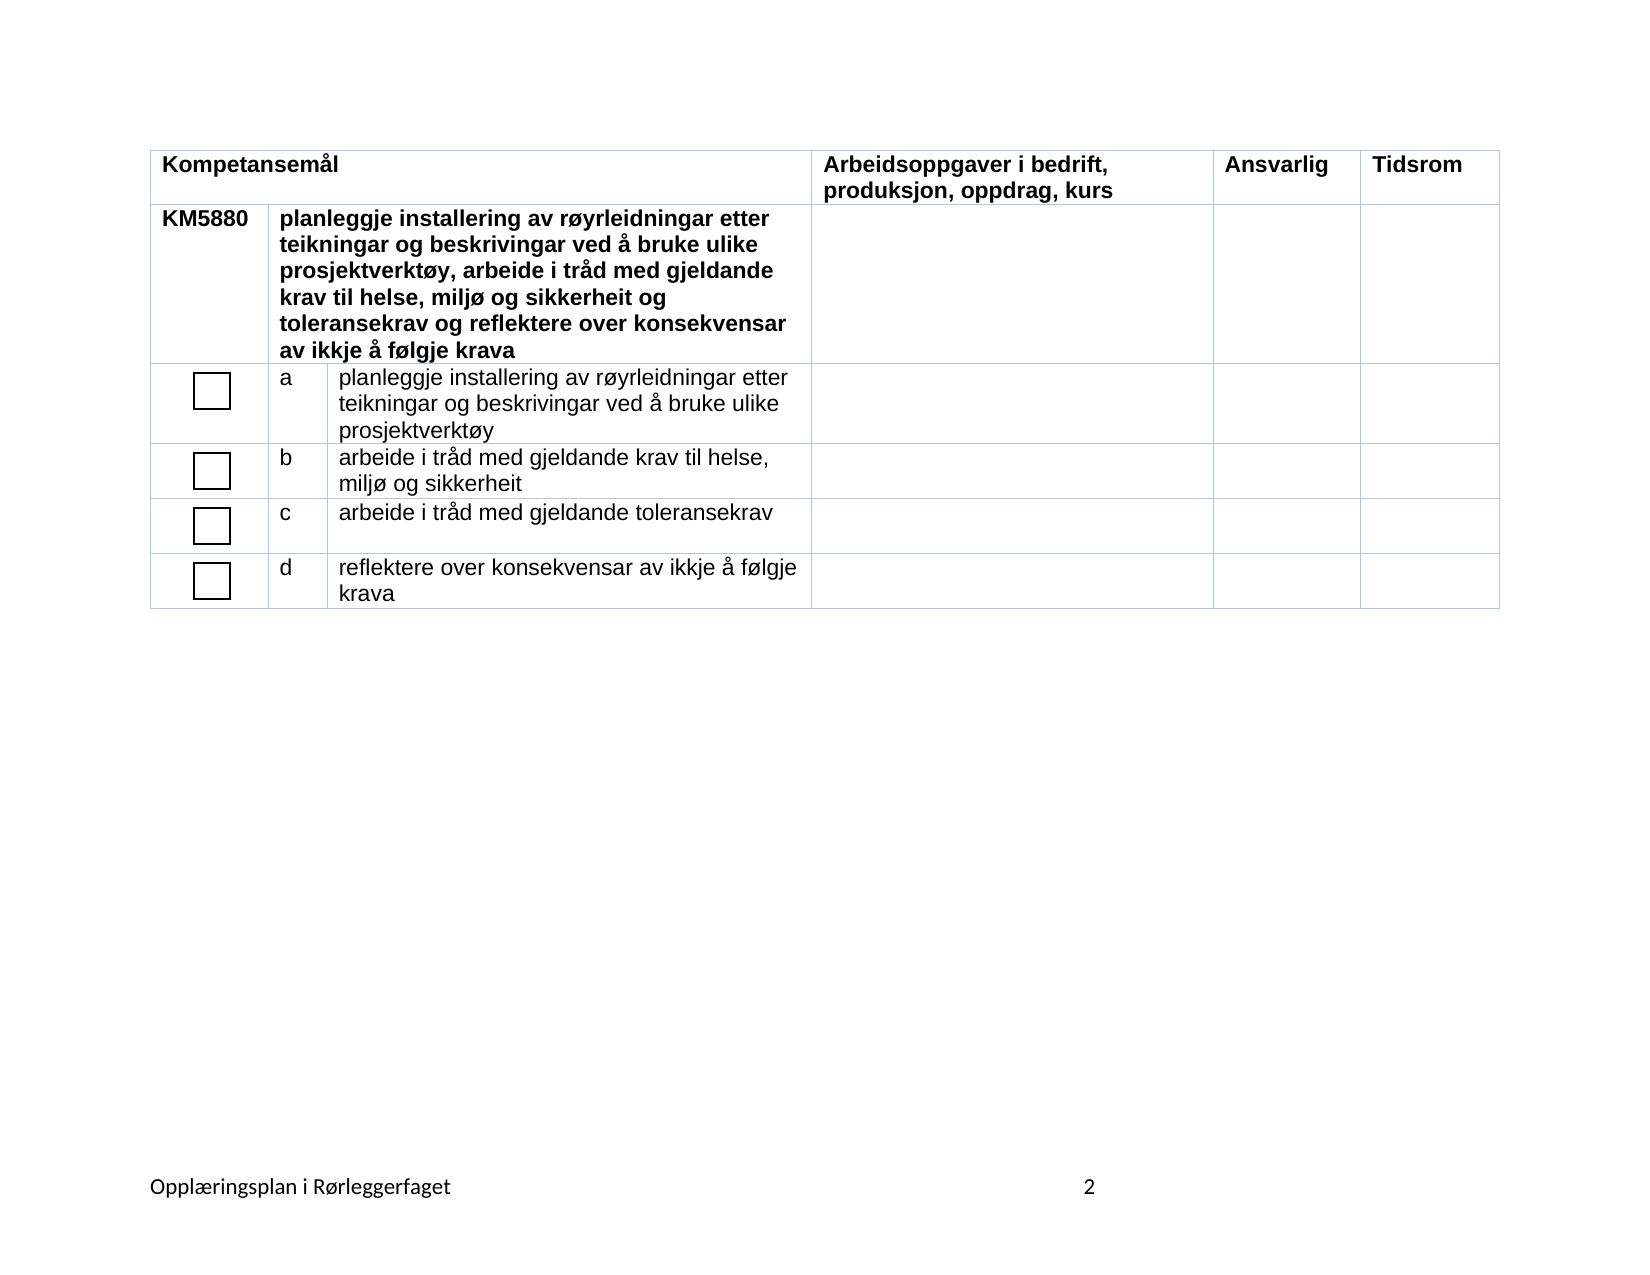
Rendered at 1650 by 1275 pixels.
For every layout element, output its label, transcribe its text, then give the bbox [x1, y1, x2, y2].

table_cell KM5880 [151, 205, 268, 363]
table_cell [812, 444, 1213, 498]
table_cell [151, 444, 268, 498]
table_cell [1361, 499, 1499, 553]
table_cell [1361, 444, 1499, 498]
table_cell [812, 205, 1213, 363]
table_cell [1361, 205, 1499, 363]
table_cell [1361, 554, 1499, 608]
table_cell [1214, 554, 1360, 608]
table_cell [1361, 364, 1499, 443]
table_cell [812, 499, 1213, 553]
table_cell [1214, 205, 1360, 363]
table_cell [151, 554, 268, 608]
table_cell [1214, 444, 1360, 498]
table_cell [812, 554, 1213, 608]
table_cell d [269, 554, 327, 608]
table_cell planleggje installering av røyrleidningar etter teikningar og beskrivingar ved å bruke ulike prosjektverktøy [328, 364, 811, 443]
table_cell arbeide i tråd med gjeldande toleransekrav [328, 499, 811, 553]
table_cell [812, 364, 1213, 443]
table_cell b [269, 444, 327, 498]
table_cell [151, 364, 268, 443]
table_cell [1214, 364, 1360, 443]
table_cell arbeide i tråd med gjeldande krav til helse, miljø og sikkerheit [328, 444, 811, 498]
table_header Kompetansemål [151, 151, 811, 204]
table_header Ansvarlig [1214, 151, 1360, 204]
table_header Tidsrom [1361, 151, 1499, 204]
table_cell a [269, 364, 327, 443]
table_cell [151, 499, 268, 553]
table_cell c [269, 499, 327, 553]
table_header Arbeidsoppgaver i bedrift, produksjon, oppdrag, kurs [812, 151, 1213, 204]
table_cell reflektere over konsekvensar av ikkje å følgje krava [328, 554, 811, 608]
table_cell [1214, 499, 1360, 553]
table_cell planleggje installering av røyrleidningar etter teikningar og beskrivingar ved å bruke ulike prosjektverktøy, arbeide i tråd med gjeldande krav til helse, miljø og sikkerheit og toleransekrav og reflektere over konsekvensar av ikkje å følgje krava [269, 205, 811, 363]
